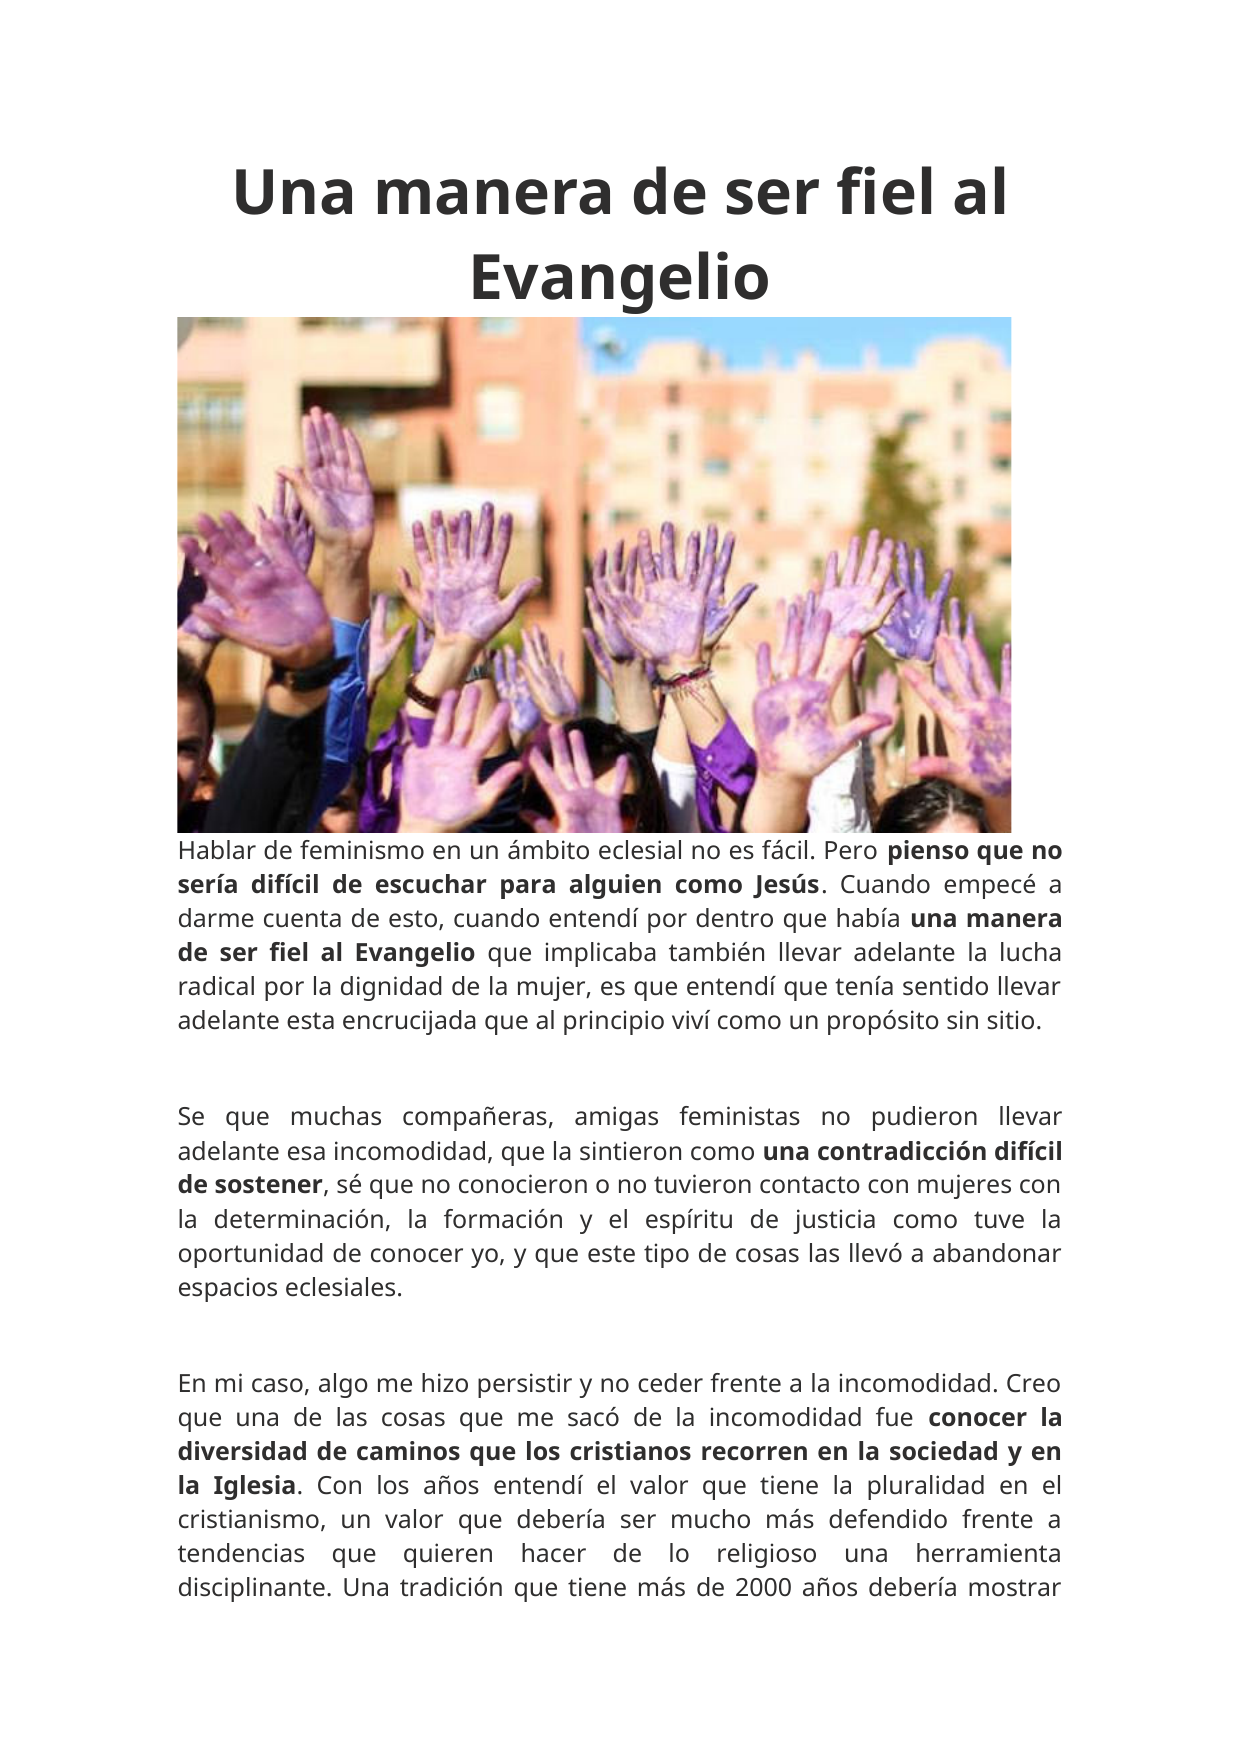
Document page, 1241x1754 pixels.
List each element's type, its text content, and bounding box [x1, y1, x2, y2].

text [177, 1366, 1063, 1604]
picture [177, 317, 1012, 833]
text Una manera de ser fiel al Evangelio [177, 148, 1063, 318]
text Hablar de feminismo en un ámbito eclesial no es fácil. Pero pienso que no sería difícil de escuchar para alguien como Jesús. Cuando empecé a darme cuenta de esto, cuando entendí por dentro que había una manera de ser fiel al Evangelio que implicaba también llevar adelante la lucha radical por la dignidad de la mujer, es que entendí que tenía sentido llevar adelante esta encrucijada que al principio viví como un propósito sin sitio. [177, 833, 1063, 1037]
text Se que muchas compañeras, amigas feministas no pudieron llevar adelante esa incomodidad, que la sintieron como una contradicción difícil de sostener, sé que no conocieron o no tuvieron contacto con mujeres con la determinación, la formación y el espíritu de justicia como tuve la oportunidad de conocer yo, y que este tipo de cosas las llevó a abandonar espacios eclesiales. [177, 1099, 1063, 1303]
